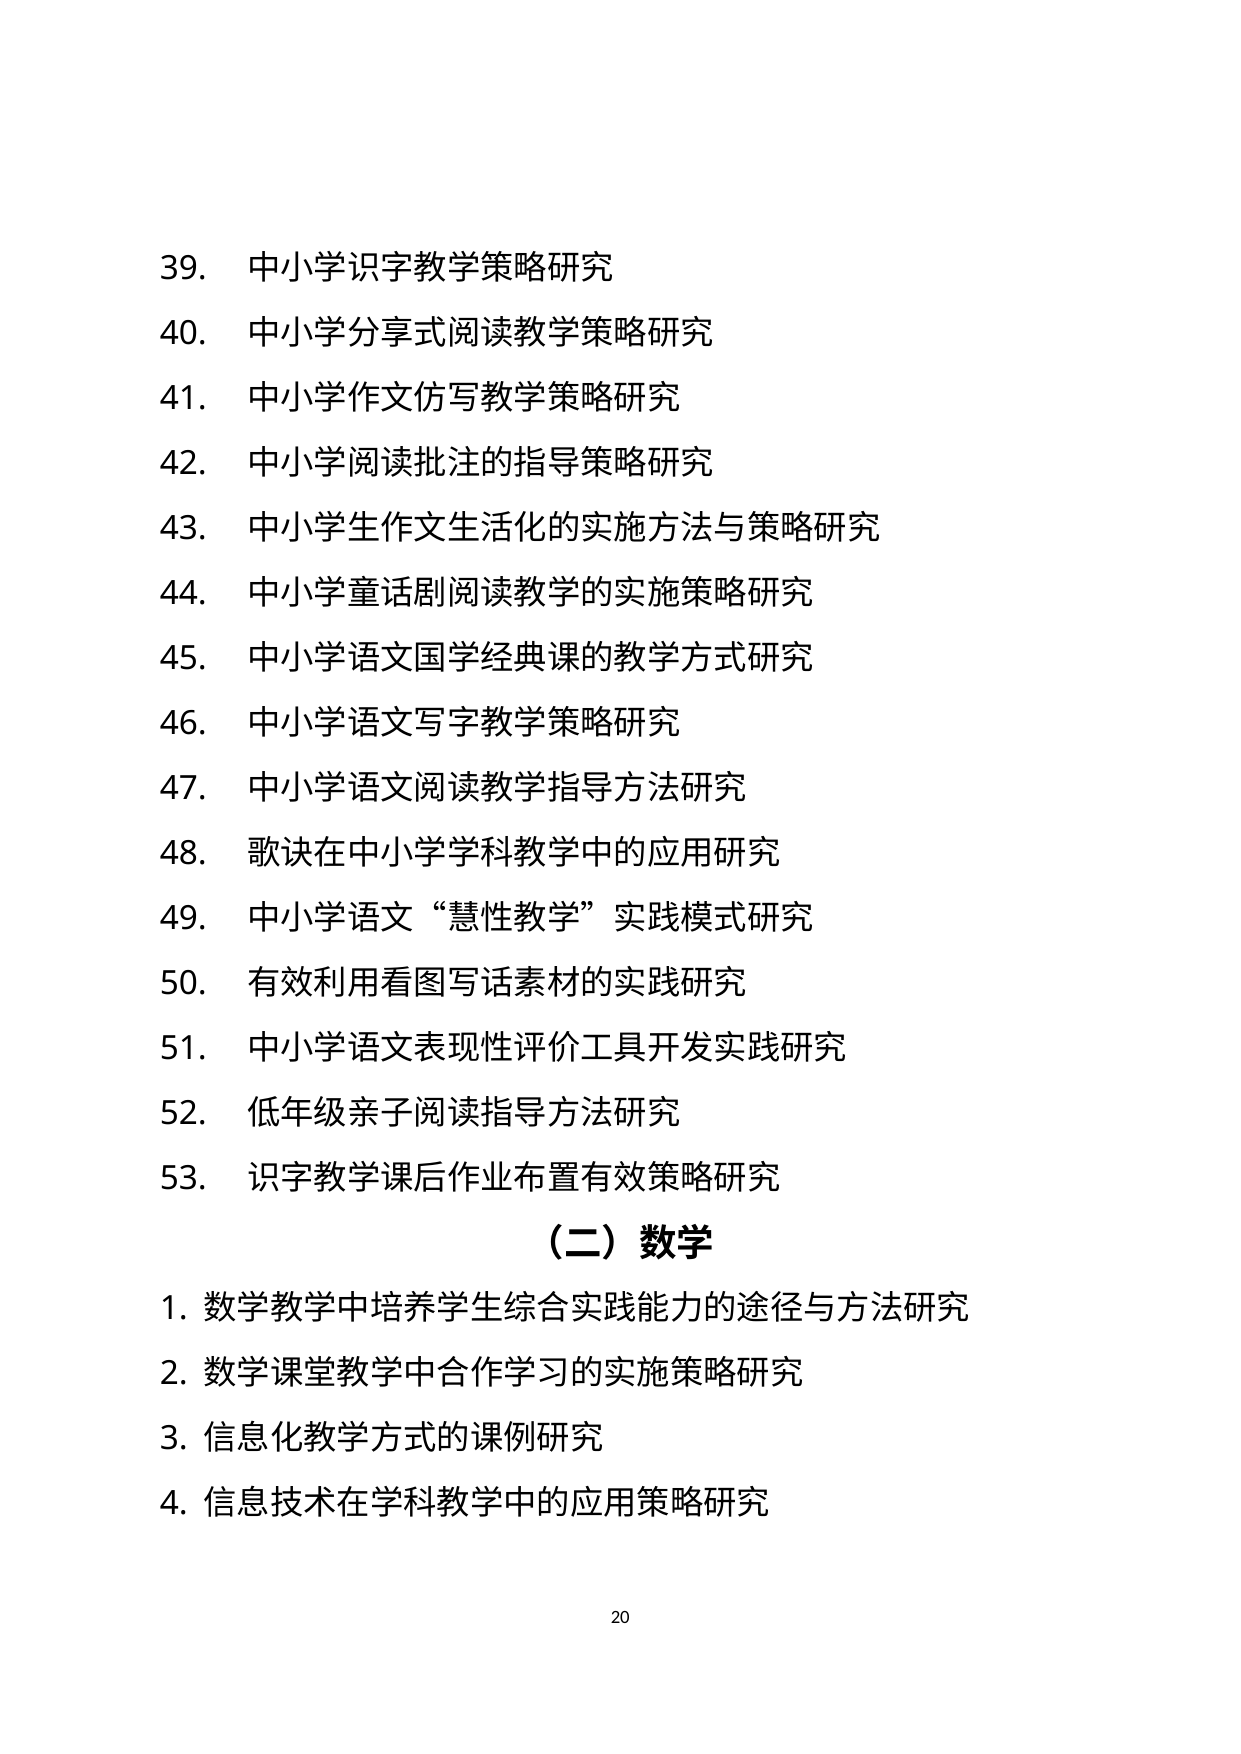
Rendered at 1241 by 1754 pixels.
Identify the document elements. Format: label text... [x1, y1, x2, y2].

list 中小学作文仿写教学策略研究 [159, 363, 1081, 428]
list 中小学识字教学策略研究 [159, 233, 1081, 298]
list 数学教学中培养学生综合实践能力的途径与方法研究 [159, 1273, 1081, 1338]
list 中小学语文表现性评价工具开发实践研究 [159, 1013, 1081, 1078]
list 歌诀在中小学学科教学中的应用研究 [159, 818, 1081, 883]
list 中小学语文“慧性教学”实践模式研究 [159, 883, 1081, 948]
list 中小学语文写字教学策略研究 [159, 688, 1081, 753]
list 中小学语文阅读教学指导方法研究 [159, 753, 1081, 818]
list 信息技术在学科教学中的应用策略研究 [159, 1468, 1081, 1533]
list 中小学分享式阅读教学策略研究 [159, 298, 1081, 363]
list 信息化教学方式的课例研究 [159, 1403, 1081, 1468]
list 中小学童话剧阅读教学的实施策略研究 [159, 558, 1081, 623]
list 数学课堂教学中合作学习的实施策略研究 [159, 1338, 1081, 1403]
text （二）数学 [159, 1208, 1081, 1273]
list 识字教学课后作业布置有效策略研究 [159, 1143, 1081, 1208]
list 中小学阅读批注的指导策略研究 [159, 428, 1081, 493]
list 中小学语文国学经典课的教学方式研究 [159, 623, 1081, 688]
list 中小学生作文生活化的实施方法与策略研究 [159, 493, 1081, 558]
list 低年级亲子阅读指导方法研究 [159, 1078, 1081, 1143]
list 有效利用看图写话素材的实践研究 [159, 948, 1081, 1013]
